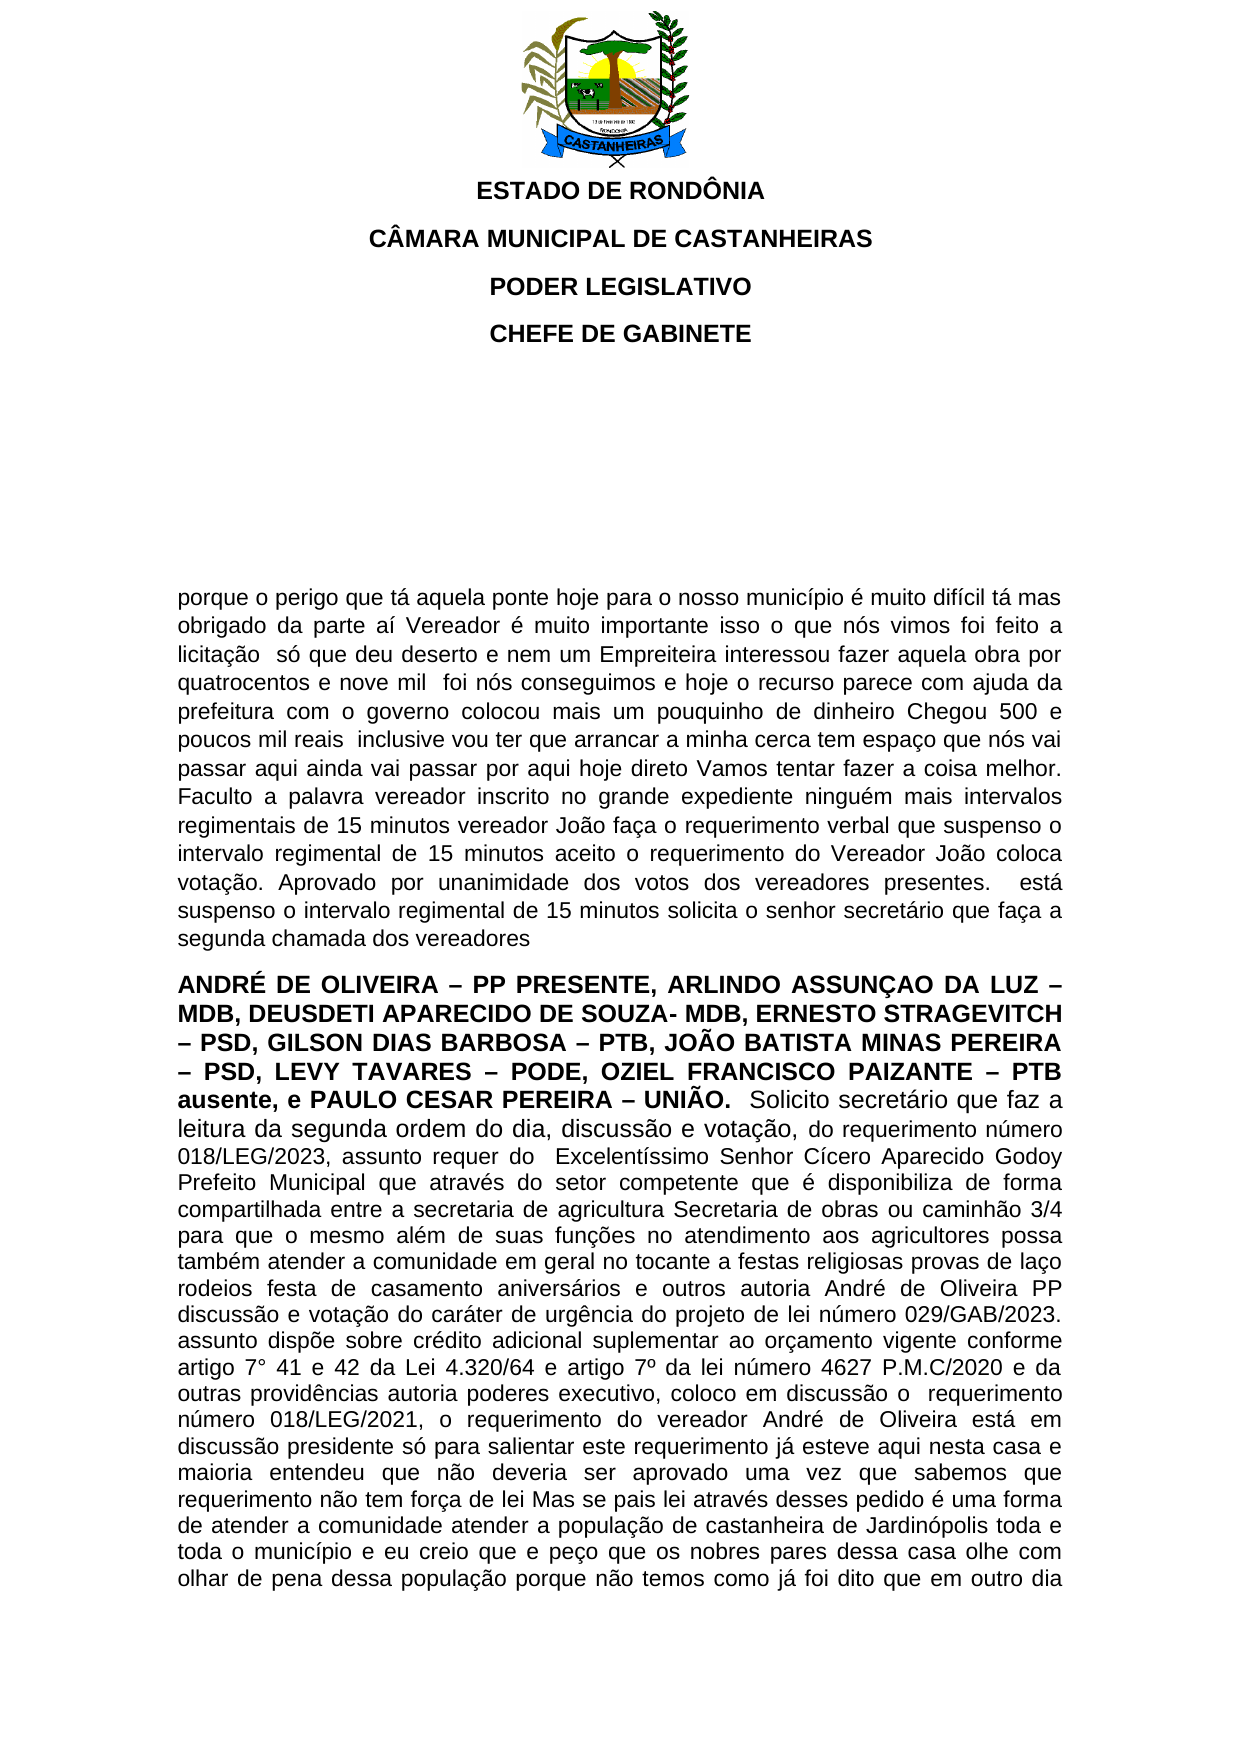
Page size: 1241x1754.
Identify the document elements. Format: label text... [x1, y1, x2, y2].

text ANDRÉ DE OLIVEIRA – PP PRESENTE, ARLINDO ASSUNÇAO DA LUZ – MDB, DEUSDETI APARECIDO DE SOUZA- MDB, ERNESTO STRAGEVITCH – PSD, GILSON DIAS BARBOSA – PTB, JOÃO BATISTA MINAS PEREIRA – PSD, LEVY TAVARES – PODE, OZIEL FRANCISCO PAIZANTE – PTB ausente, e PAULO CESAR PEREIRA – UNIÃO. Solicito secretário que faz a leitura da segunda ordem do dia, discussão e votação, do requerimento número 018/LEG/2023, assunto requer do Excelentíssimo Senhor Cícero Aparecido Godoy Prefeito Municipal que através do setor competente que é disponibiliza de forma compartilhada entre a secretaria de agricultura Secretaria de obras ou caminhão 3/4 para que o mesmo além de suas funções no atendimento aos agricultores possa também atender a comunidade em geral no tocante a festas religiosas provas de laço rodeios festa de casamento aniversários e outros autoria André de Oliveira PP discussão e votação do caráter de urgência do projeto de lei número 029/GAB/2023. assunto dispõe sobre crédito adicional suplementar ao orçamento vigente conforme artigo 7° 41 e 42 da Lei 4.320/64 e artigo 7º da lei número 4627 P.M.C/2020 e da outras providências autoria poderes executivo, coloco em discussão o requerimento número 018/LEG/2021, o requerimento do vereador André de Oliveira está em discussão presidente só para salientar este requerimento já esteve aqui nesta casa e maioria entendeu que não deveria ser aprovado uma vez que sabemos que requerimento não tem força de lei Mas se pais lei através desses pedido é uma forma de atender a comunidade atender a população de castanheira de Jardinópolis toda e toda o município e eu creio que e peço que os nobres pares dessa casa olhe com olhar de pena dessa população porque não temos como já foi dito que em outro dia não temos disponível veículos para tal muitas vezes precisamos de fazer pequenos pequenas coisas e não conseguimos Então esta casa juntamente com Poder Executivo tem esse dever de dar essa prerrogativa a esses moradores deste município para que possamos fomentar possamos melhorar o dia a dia de cada pessoa então eu peço a Como já foi reprovado uma vez aqui eu peço a cada a cada parlamentar a cada parem dessa casa aqui que olhe é com mais infinidade com a certeza de que estão fazendo que ajudar esse povo que tanto precisa e principalmente faz também não é esta casa muitas vezes deixa é já deixou a desejar não atendendo essas pessoas que nos colocaram aqui e não fizemos quase nada para que isso tem que até eles então portanto peço voto e creio que com o tempo meio tardio Mas conseguimos conseguir atender esse povo de forma mais transparente e mais rápido. Vereador Arlindo dispenso palavra, vereador Deusdeti, independente da ordem dos fatores aí não vai alterar o produto eu gostaria aqui de cumprimentar a todos que estão nos ouvindo e também nosso servidores que se faz presente senhores vereadores eu gostaria aqui Vereador André ser solidário ao seu pedido de requerimento é uma propositura de grande relevância e tendo que muitas das vezes essas esses eventos já está bem claro é finais de semana e à noite não vai atropelar o processo de atendimento do produtor rural porque fazendo isso essa casa está corrigindo e fazendo jus a um atendimento um pedido de um pleito que já vem se arrastando dessa população e nós na qualidade de legislador nós temos que olhar como um todo o município sabemos que o produtor rural necessita veementemente do transporte mas uma vez não causando prejuízo para o produtor rural eu não vejo porque dentro de uma programação analisando as metas e as prioridades das prioridades desses cidadãos que porventura necessitarem para eventos dessa natureza eu acredito que nós estaremos causando nenhum transtorno no município nem sequer infringindo qualquer Norma e muito menos vamos deixar aqui de acatar um pedido do cidadão porque cada cidadão merece respeito dentro da sua virtude e precisamos aí dar essa segurança jurídica assim aos nossos produtores e também os nossos Comerciantes e outros demais que tem suas atividades afins que não seja relacionada Agricultura Familiar seria essas minhas considerações e tem Portanto o meu aval o meu apoio e isso aí para defender essa tese. vereador Ernesto eu também o vereador reconheço que é plausível só seu requerimento só que eu vejo na questão da legalidade numa administração passada já foi pelo Ministério Público já foi notificado que é ilegal fazer essas funções então eu lamento muito teria talvez outras formas de ajudar as comunidades, mas eu não sou favorável isso aí segundo porque já o Ministério Público já se manifestou no município de castanheira quanto a ilegalidade desses dessas práticas feitas no município. Vereador Gilson, dispenso a palavra, vereador João senhor presidente se o veículo e público Tem que atender o povo eu não vou voltar contra o povo não quero parabenizar o vereador André pelo requerimento Vereador você tá certo isso é a única maneira que tem que atender o povo tem mais que atender mesmo Vereador Oziel ausente vereador Paulo dispenso a palavra, eu também dispenso a palavra também, coloca em votação Vereador André favorável Vereador Arlindo sou favorável Vereador Deusdeti favorável, vereador Ernesto abstenho, vereador Gilson favorável vereador João favorável, vereador Oziel ausente. Vereador Paulo favorável foi aprovado por 6 votos favorável e 1 abstenção está aprovado o requerimento do vereador André. Coloca em discussão o caráter de urgência para o projeto de lei nº 029/GAB/2023, vereador André, vereador Arlindo, vereador Deusdeti, trata do superavit? Excesso de arrecadação eu acredito que se faz jus até essa dispensa porque nós sabemos que quando e excesso de arrecadação e notório que todos aqui já devem ter conhecimento que houve um valor maior algo que não se esperava e o município se arrecadou então é necessário sim essa inserção mais breve possível no orçamento do município no ano de 2023 Então essa arrecadação não é arrecadação Inesperada não há como prever ela não há Como adivinhar não existe uma bola de cristal no país no estado para saber se vai ter um arrecadação a maior Então se ouve Parabéns ao município de Castanheiras e com isto nós temos mais que fazer jus cumprir a norma inserindo ela no orçamento porque ela veio a maior. Vereador Ernesto dispenso palavra vereador Gilson faço minhas suas palavras e eu dando uma olhada creio que em torno de quase 3 milhões Se não me engano mais dois milhões e cem Se não me engano é folha de pagamento então é algo que veio a mais e será inserido para folha de pagamento principalmente tá bom. Vereador João, senhor presidente e de dar risada dinheiro que nem água para essa prefeitura isso aí é prova e a câmara que tá vendo dinheiro que nem água para não fazer nada para ver essas ruas de castanheira tudo abandonada o lixo aí tudo no desespero, mas infelizmente é assim que funciona o nosso município fazer o quê presidente. Vereador Oziel ausente vereador Paulo dispenso, eu também não quero discutir coloca em votação, Vereador André favorável, vereador Arlindo favorável, vereador Deusdeti favorável, Ernesto favorável, vereador Gilson favorável vereador João favorável, vereador Oziel ausente, vereador Paulo favorável, foi aprovado pela Unidade de voto dos vereadores presentes tá aprovado do caráter de urgência, Faculto a palavra vereador inscrito em explicação pessoal adoro escrito explicação ninguém inscrito senhor presidente, não tendo ninguém inscrito em explicação pessoal declara em nome de doença errado a sessão. [177, 970, 1063, 1591]
picture [521, 11, 690, 168]
